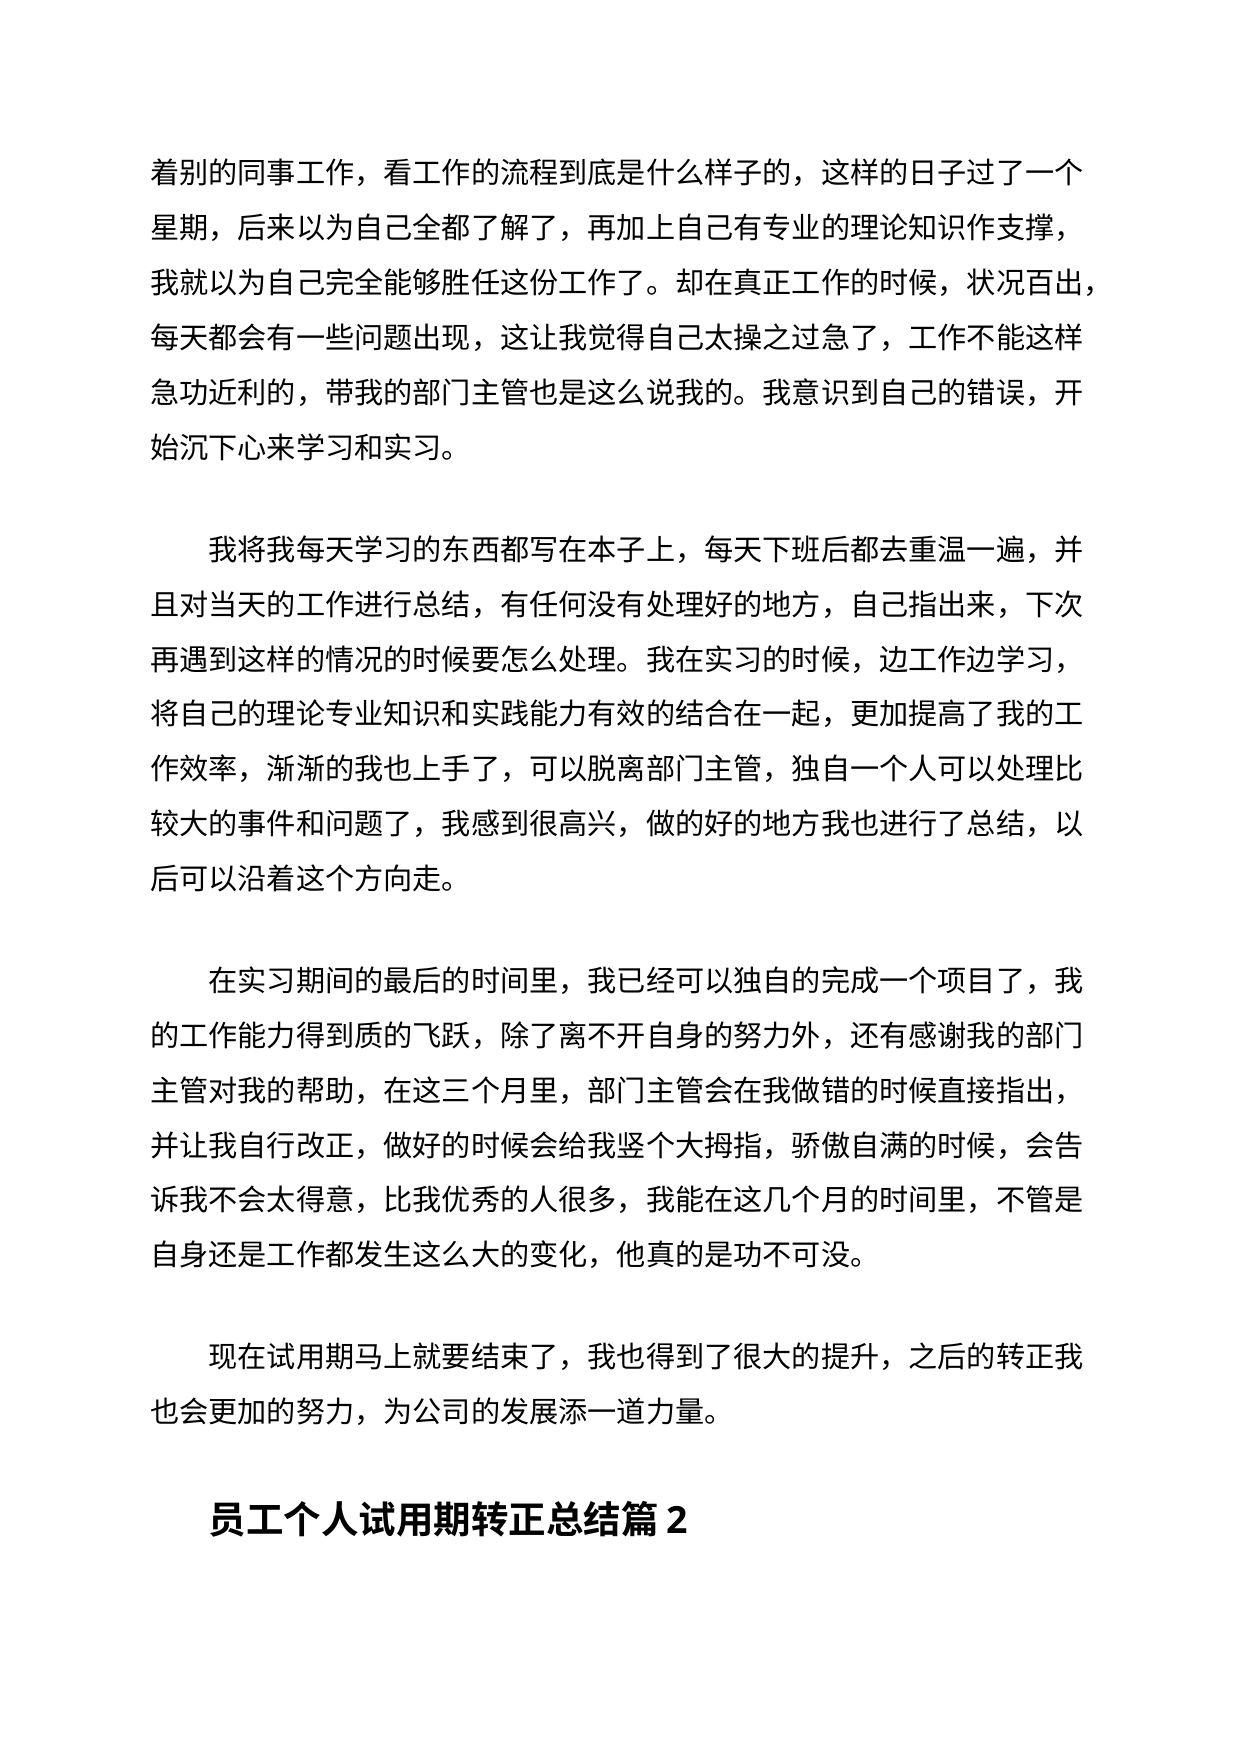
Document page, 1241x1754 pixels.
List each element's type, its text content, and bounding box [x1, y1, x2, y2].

text 员工个人试用期转正总结篇2 [150, 1490, 1090, 1545]
text 在实习期间的最后的时间里，我已经可以独自的完成一个项目了，我的工作能力得到质的飞跃，除了离不开自身的努力外，还有感谢我的部门主管对我的帮助，在这三个月里，部门主管会在我做错的时候直接指出，并让我自行改正，做好的时候会给我竖个大拇指，骄傲自满的时候，会告诉我不会太得意，比我优秀的人很多，我能在这几个月的时间里，不管是自身还是工作都发生这么大的变化，他真的是功不可没。 [150, 957, 1090, 1274]
text 现在试用期马上就要结束了，我也得到了很大的提升，之后的转正我也会更加的努力，为公司的发展添一道力量。 [150, 1334, 1090, 1431]
text 我将我每天学习的东西都写在本子上，每天下班后都去重温一遍，并且对当天的工作进行总结，有任何没有处理好的地方，自己指出来，下次再遇到这样的情况的时候要怎么处理。我在实习的时候，边工作边学习，将自己的理论专业知识和实践能力有效的结合在一起，更加提高了我的工作效率，渐渐的我也上手了，可以脱离部门主管，独自一个人可以处理比较大的事件和问题了，我感到很高兴，做的好的地方我也进行了总结，以后可以沿着这个方向走。 [150, 526, 1090, 898]
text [150, 150, 1090, 467]
